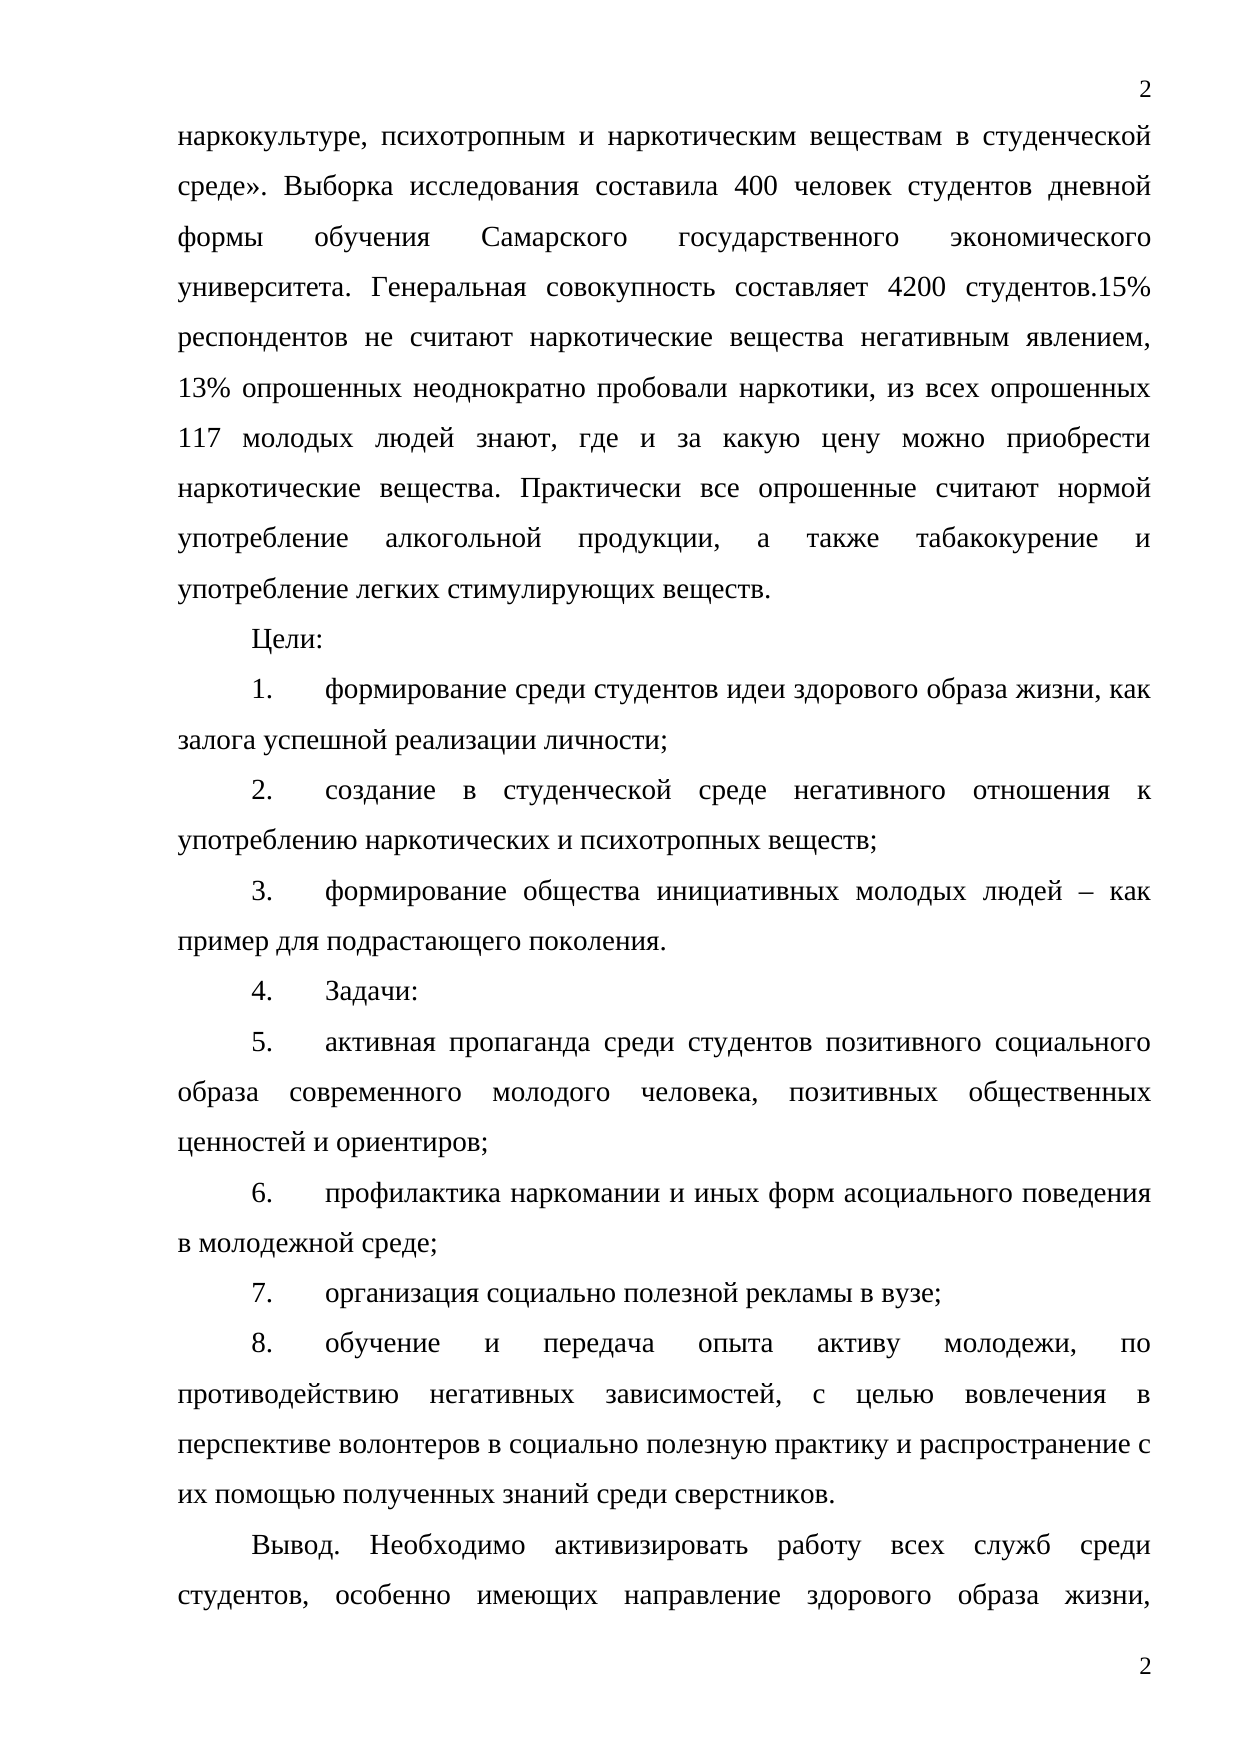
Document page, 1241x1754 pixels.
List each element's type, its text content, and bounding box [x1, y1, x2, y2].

list формирование общества инициативных молодых людей – как пример для подрастающего поколения. [177, 873, 1152, 957]
list активная пропаганда среди студентов позитивного социального образа современного молодого человека, позитивных общественных ценностей и ориентиров; [177, 1024, 1152, 1158]
list обучение и передача опыта активу молодежи, по противодействию негативных зависимостей, с целью вовлечения в перспективе волонтеров в социально полезную практику и распространение с их помощью полученных знаний среди сверстников. [177, 1326, 1152, 1510]
list формирование среди студентов идеи здорового образа жизни, как залога успешной реализации личности; [177, 672, 1152, 755]
list организация социально полезной рекламы в вузе; [177, 1275, 1152, 1309]
text Цели: [177, 621, 1152, 655]
list создание в студенческой среде негативного отношения к употреблению наркотических и психотропных веществ; [177, 772, 1152, 856]
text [177, 118, 1152, 604]
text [177, 1527, 1152, 1611]
list Задачи: [177, 973, 1152, 1007]
list профилактика наркомании и иных форм асоциального поведения в молодежной среде; [177, 1175, 1152, 1258]
